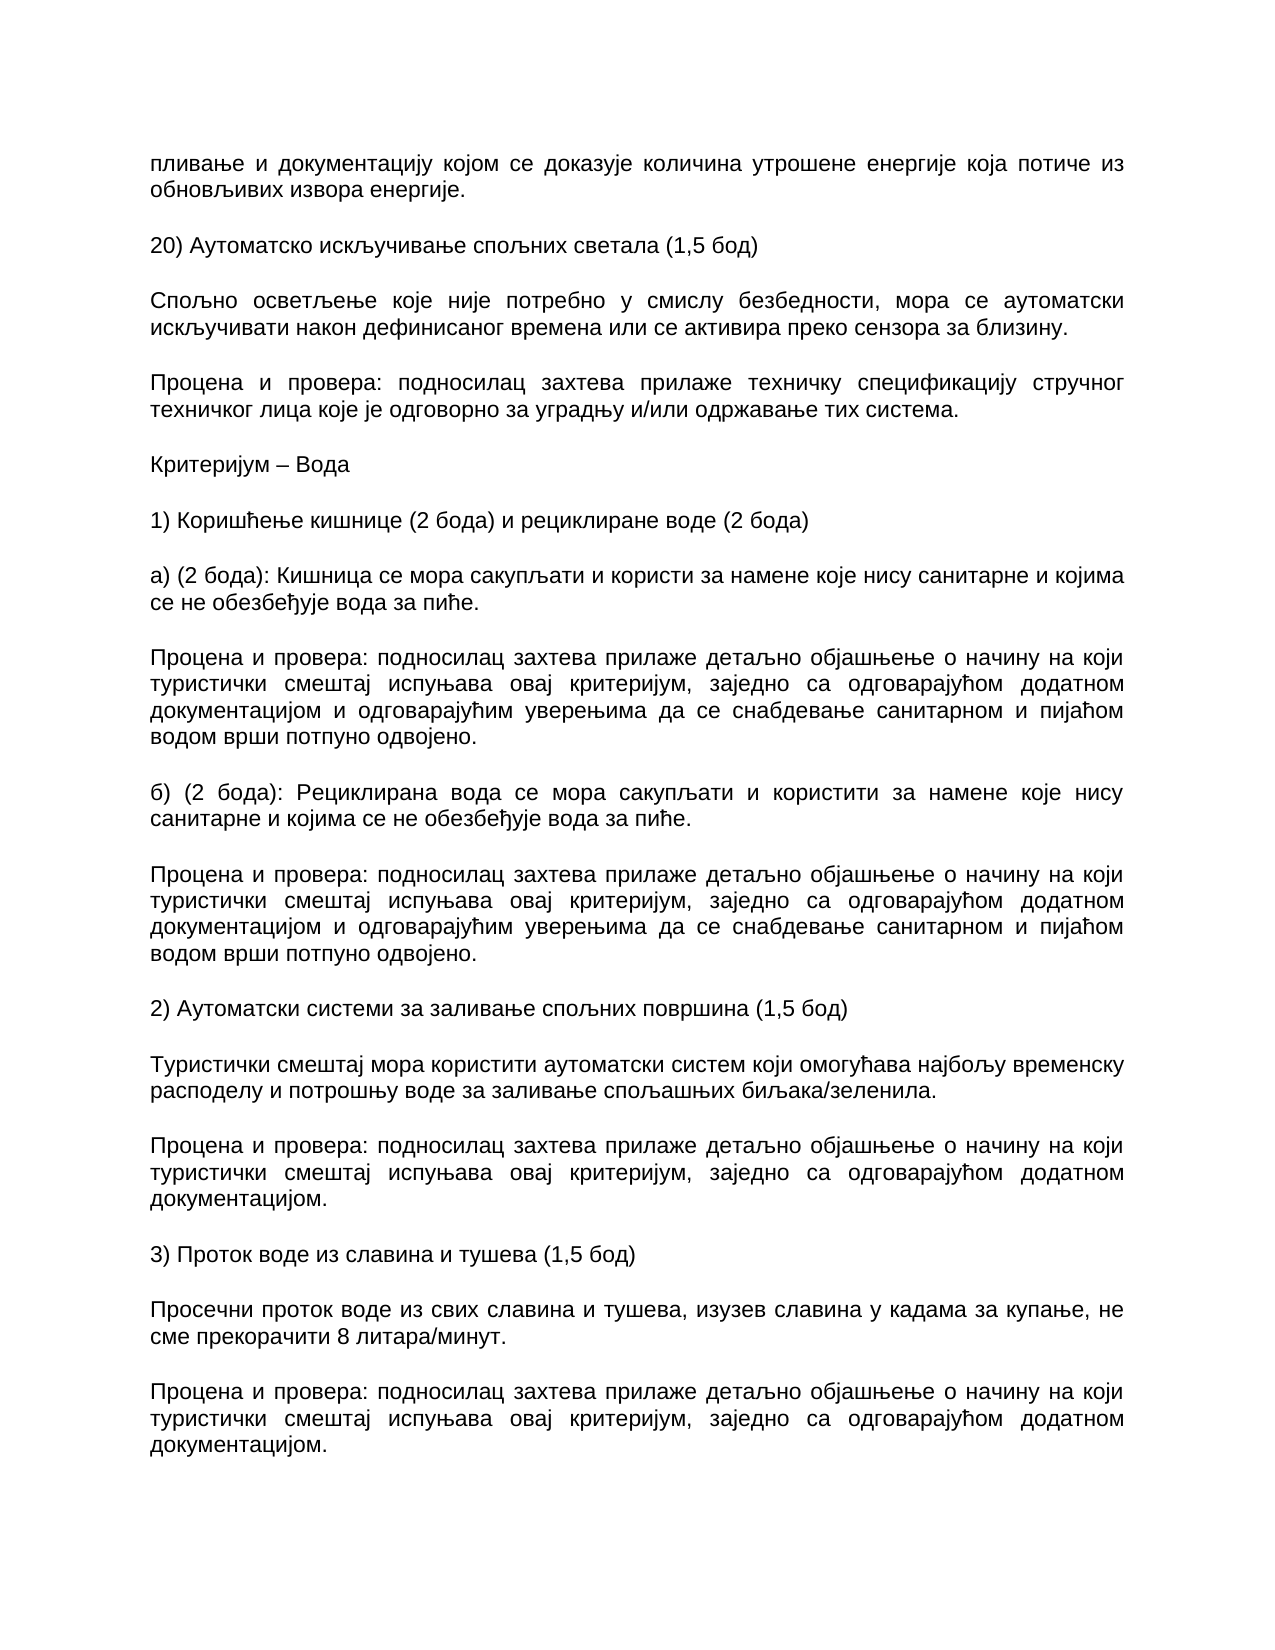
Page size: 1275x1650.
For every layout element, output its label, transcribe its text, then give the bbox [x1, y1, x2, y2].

text 20) Аутоматско искључивање спољних светала (1,5 бод) [150, 232, 1125, 258]
text Спољно осветљење које није потребно у смислу безбедности, мора се аутоматски искључивати након дефинисаног времена или се активира преко сензора за близину. [150, 287, 1125, 340]
text Процена и провера: подносилац захтева прилаже техничку спецификацију стручног техничког лица које је одговорно за уградњу и/или одржавање тих система. [150, 369, 1125, 422]
text Туристички смештај мора користити аутоматски систем који омогућава најбољу временску расподелу и потрошњу воде за заливање спољашњих биљака/зеленила. [150, 1051, 1125, 1103]
text б) (2 бода): Рециклирана вода се мора сакупљати и користити за намене које нису санитарне и којима се не обезбеђује вода за пиће. [150, 779, 1125, 831]
text 3) Проток воде из славина и тушева (1,5 бод) [150, 1241, 1125, 1267]
text а) (2 бода): Кишница се мора сакупљати и користи за намене које нису санитарне и којима се не обезбеђује вода за пиће. [150, 562, 1125, 615]
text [150, 150, 1125, 203]
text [150, 1378, 1125, 1457]
text 2) Аутоматски системи за заливање спољних површина (1,5 бод) [150, 995, 1125, 1021]
text Критеријум – Вода [150, 451, 1125, 477]
text Просечни проток воде из свих славина и тушева, изузев славина у кадама за купање, не сме прекорачити 8 литара/минут. [150, 1296, 1125, 1349]
text Процена и провера: подносилац захтева прилаже детаљно објашњење о начину на који туристички смештај испуњава овај критеријум, заједно са одговарајућом додатном документацијом и одговарајућим уверењима да се снабдевање санитарном и пијаћом водом врши потпуно одвојено. [150, 861, 1125, 966]
text 1) Коришћење кишнице (2 бода) и рециклиране воде (2 бода) [150, 507, 1125, 533]
text Процена и провера: подносилац захтева прилаже детаљно објашњење о начину на који туристички смештај испуњава овај критеријум, заједно са одговарајућом додатном документацијом и одговарајућим уверењима да се снабдевање санитарном и пијаћом водом врши потпуно одвојено. [150, 644, 1125, 749]
